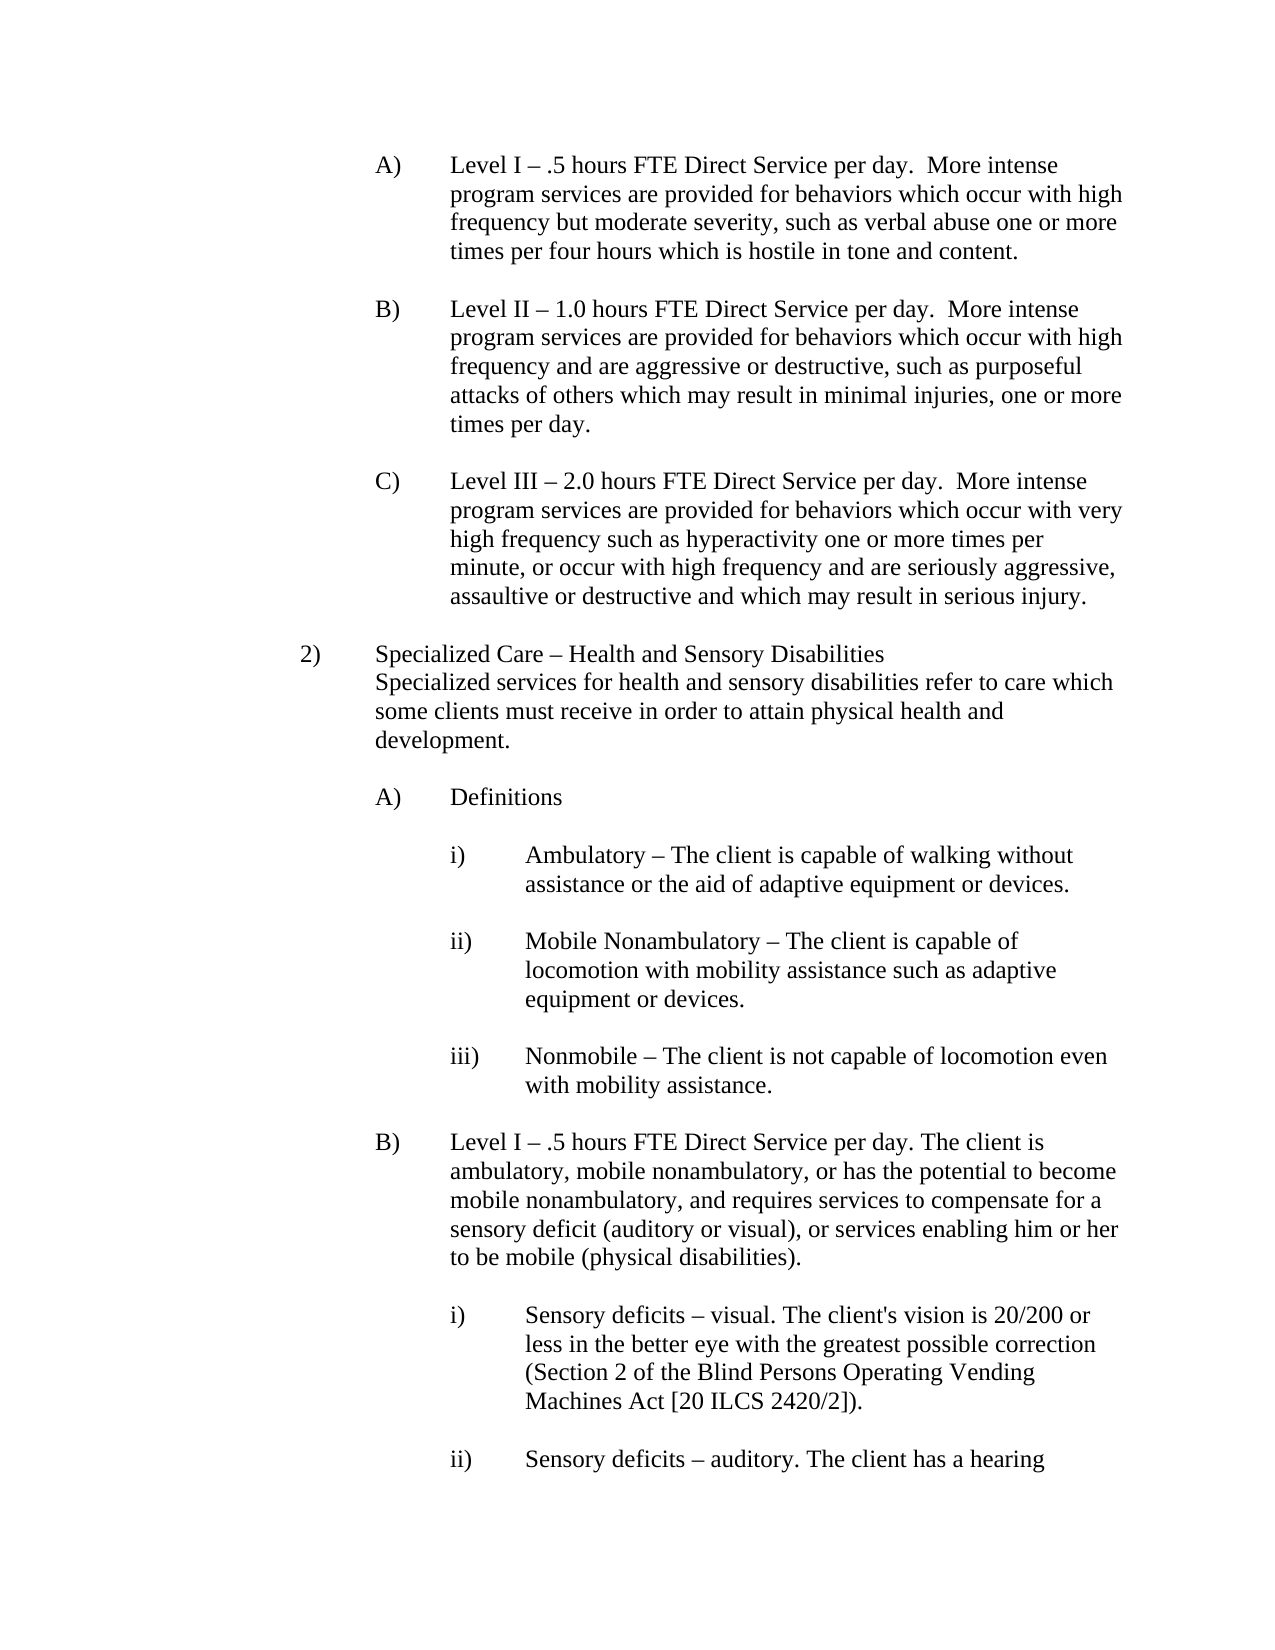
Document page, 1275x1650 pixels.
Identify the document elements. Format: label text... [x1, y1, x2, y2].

text iii) Nonmobile – The client is not capable of locomotion even with mobility assistance. [450, 1041, 1125, 1099]
text i) Sensory deficits – visual. The client's vision is 20/200 or less in the better eye with the greatest possible correction (Section 2 of the Blind Persons Operating Vending Machines Act [20 ILCS 2420/2]). [450, 1300, 1125, 1415]
text Specialized services for health and sensory disabilities refer to care which some clients must receive in order to attain physical health and development. [300, 667, 1125, 754]
text B) Level II – 1.0 hours FTE Direct Service per day. More intense program services are provided for behaviors which occur with high frequency and are aggressive or destructive, such as purposeful attacks of others which may result in minimal injuries, one or more times per day. [375, 294, 1125, 437]
text A) Definitions [375, 782, 1125, 811]
text B) Level I – .5 hours FTE Direct Service per day. The client is ambulatory, mobile nonambulatory, or has the potential to become mobile nonambulatory, and requires services to compensate for a sensory deficit (auditory or visual), or services enabling him or her to be mobile (physical disabilities). [375, 1127, 1125, 1271]
text i) Ambulatory – The client is capable of walking without assistance or the aid of adaptive equipment or devices. [450, 840, 1125, 897]
text A) Level I – .5 hours FTE Direct Service per day. More intense program services are provided for behaviors which occur with high frequency but moderate severity, such as verbal abuse one or more times per four hours which is hostile in tone and content. [375, 150, 1125, 265]
text C) Level III – 2.0 hours FTE Direct Service per day. More intense program services are provided for behaviors which occur with very high frequency such as hyperactivity one or more times per minute, or occur with high frequency and are seriously aggressive, assaultive or destructive and which may result in serious injury. [375, 466, 1125, 610]
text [450, 1444, 1125, 1472]
text ii) Mobile Nonambulatory – The client is capable of locomotion with mobility assistance such as adaptive equipment or devices. [450, 926, 1125, 1012]
text 2) Specialized Care – Health and Sensory Disabilities [300, 639, 1125, 667]
